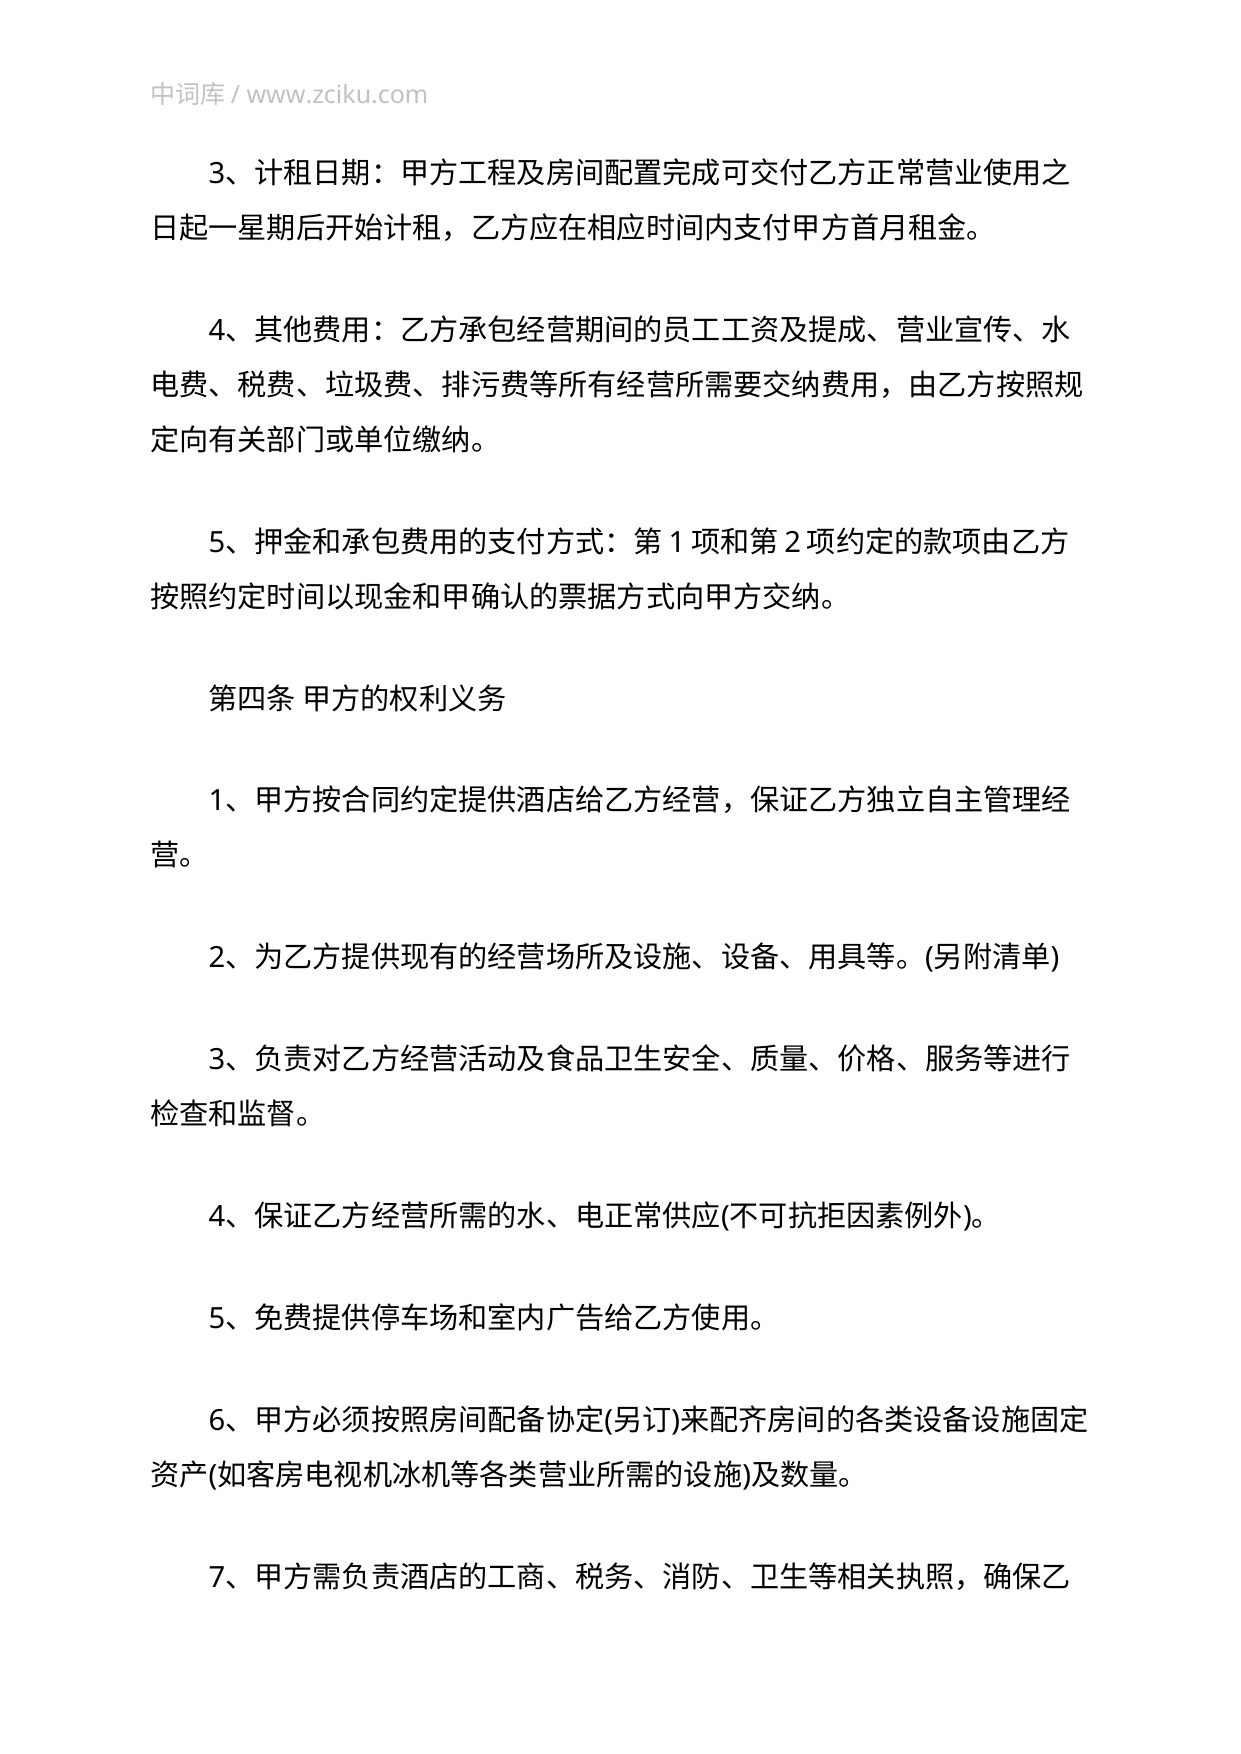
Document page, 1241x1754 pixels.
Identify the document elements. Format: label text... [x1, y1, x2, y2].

text 4、其他费用：乙方承包经营期间的员工工资及提成、营业宣传、水电费、税费、垃圾费、排污费等所有经营所需要交纳费用，由乙方按照规定向有关部门或单位缴纳。 [150, 307, 1090, 459]
text 2、为乙方提供现有的经营场所及设施、设备、用具等。(另附清单) [150, 934, 1090, 976]
text 6、甲方必须按照房间配备协定(另订)来配齐房间的各类设备设施固定资产(如客房电视机冰机等各类营业所需的设施)及数量。 [150, 1396, 1090, 1494]
text 4、保证乙方经营所需的水、电正常供应(不可抗拒因素例外)。 [150, 1192, 1090, 1235]
text 3、计租日期：甲方工程及房间配置完成可交付乙方正常营业使用之日起一星期后开始计租，乙方应在相应时间内支付甲方首月租金。 [150, 150, 1090, 247]
text 第四条 甲方的权利义务 [150, 675, 1090, 717]
text 1、甲方按合同约定提供酒店给乙方经营，保证乙方独立自主管理经营。 [150, 777, 1090, 874]
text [150, 1553, 1090, 1596]
text 5、押金和承包费用的支付方式：第1项和第2项约定的款项由乙方按照约定时间以现金和甲确认的票据方式向甲方交纳。 [150, 518, 1090, 616]
text 5、免费提供停车场和室内广告给乙方使用。 [150, 1294, 1090, 1337]
text 3、负责对乙方经营活动及食品卫生安全、质量、价格、服务等进行检查和监督。 [150, 1036, 1090, 1133]
